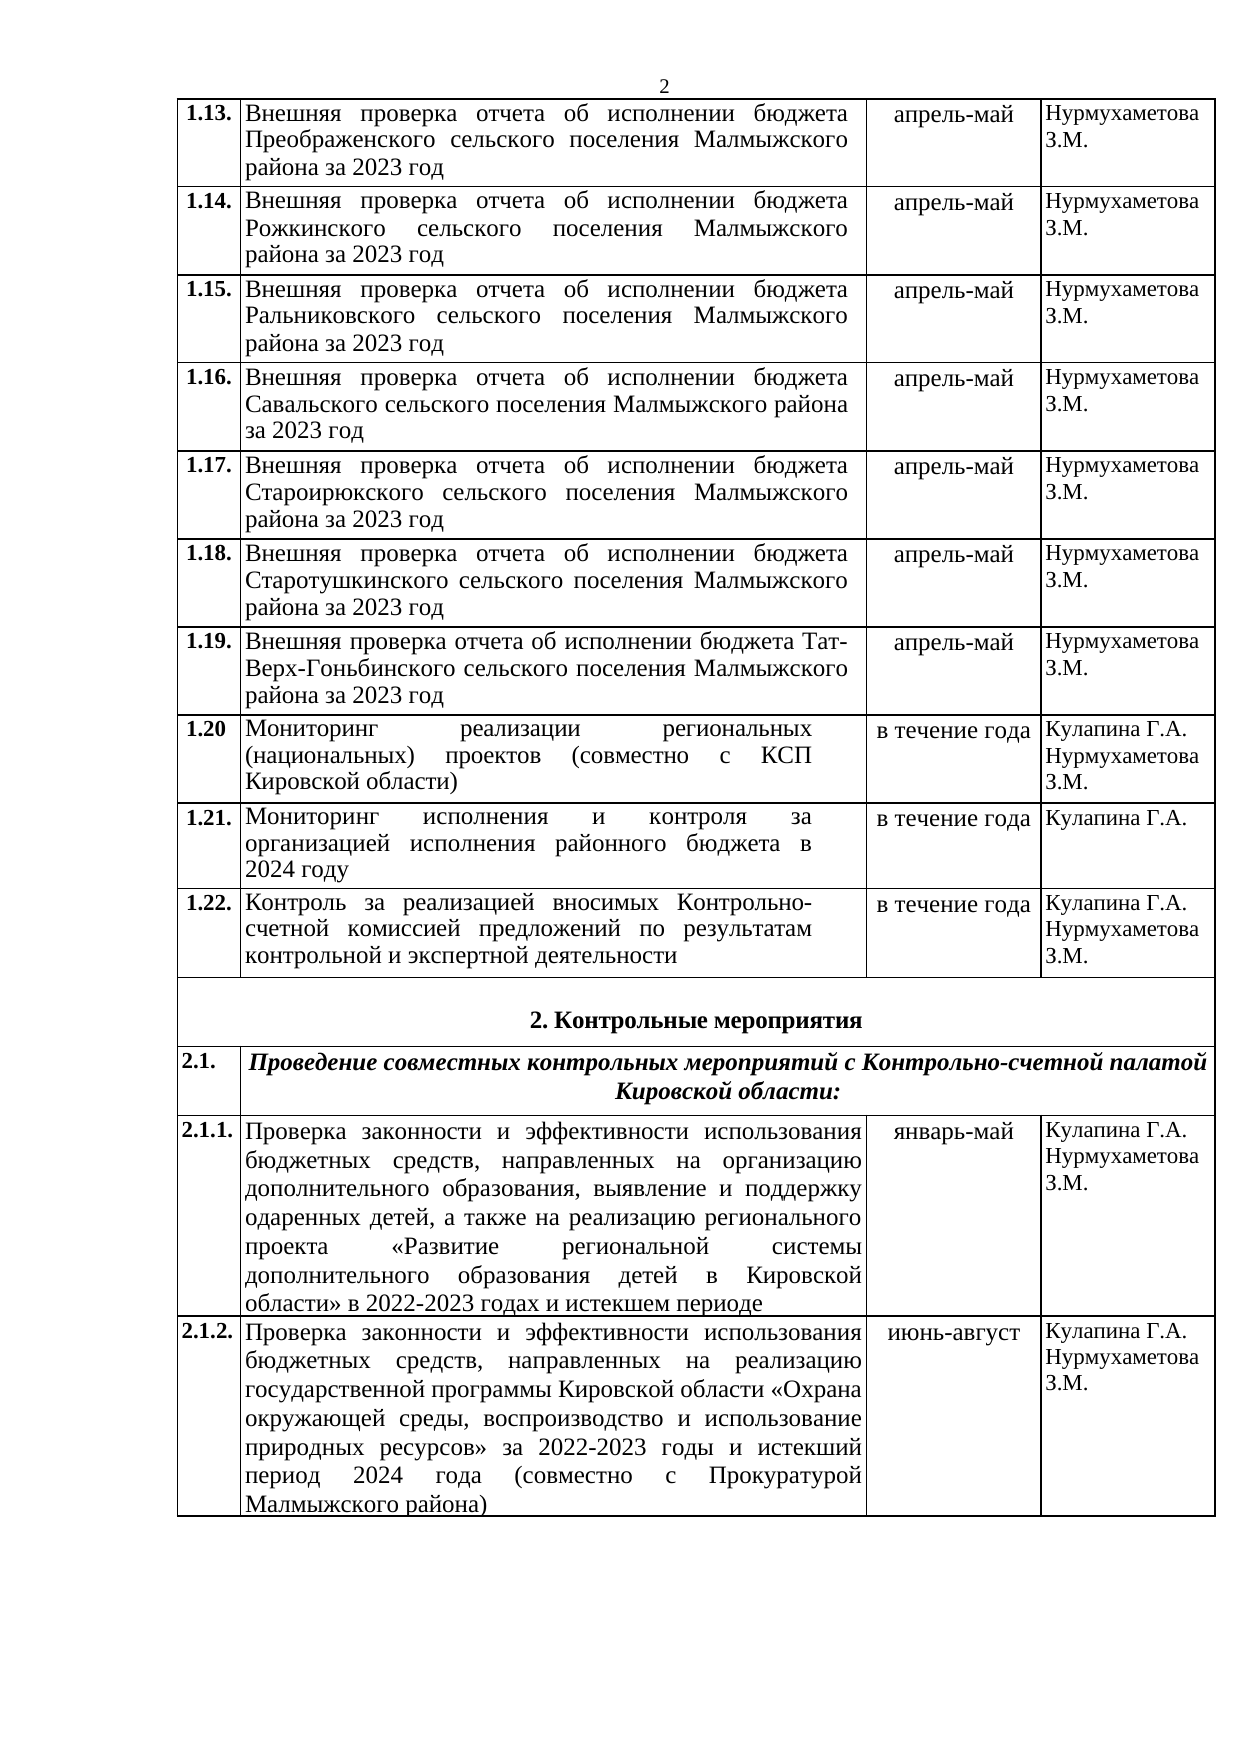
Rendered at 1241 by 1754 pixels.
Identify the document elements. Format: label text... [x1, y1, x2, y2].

table_cell Мониторинг реализации региональных (национальных) проектов (совместно с КСП Кировской области) [241, 716, 866, 802]
table_cell 2. Контрольные мероприятия [178, 978, 1214, 1046]
table_cell Нурмухаметова З.М. [1042, 628, 1214, 714]
table_cell апрель-май [867, 452, 1040, 538]
table_cell 1.13. [178, 100, 240, 186]
table_cell Нурмухаметова З.М. [1042, 187, 1214, 274]
table_cell Внешняя проверка отчета об исполнении бюджета Тат-Верх-Гоньбинского сельского поселения Малмыжского района за 2023 год [241, 628, 866, 714]
table_cell 1.20 [178, 716, 240, 802]
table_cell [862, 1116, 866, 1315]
table_cell Нурмухаметова З.М. [1042, 100, 1214, 186]
table_cell в течение года [867, 889, 1040, 977]
table_cell в течение года [867, 804, 1040, 887]
table_cell Нурмухаметова З.М. [1042, 540, 1214, 626]
table_cell Внешняя проверка отчета об исполнении бюджета Ральниковского сельского поселения Малмыжского района за 2023 год [241, 276, 866, 362]
table_cell январь-май [867, 1116, 1040, 1315]
table_cell 1.22. [178, 889, 240, 977]
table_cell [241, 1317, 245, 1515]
table_cell Нурмухаметова З.М. [1042, 363, 1214, 450]
table_cell Внешняя проверка отчета об исполнении бюджета Старотушкинского сельского поселения Малмыжского района за 2023 год [241, 540, 866, 626]
table_cell 1.21. [178, 804, 240, 887]
table_cell в течение года [867, 716, 1040, 802]
table_cell апрель-май [867, 363, 1040, 450]
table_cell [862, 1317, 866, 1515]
table_cell 1.16. [178, 363, 240, 450]
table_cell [1042, 1317, 1214, 1515]
table_cell Внешняя проверка отчета об исполнении бюджета Староирюкского сельского поселения Малмыжского района за 2023 год [241, 452, 866, 538]
table_cell Кулапина Г.А. [1042, 804, 1214, 887]
table_cell Проведение совместных контрольных мероприятий с Контрольно-счетной палатой Кировской области: [241, 1047, 1214, 1114]
table_cell Контроль за реализацией вносимых Контрольно-счетной комиссией предложений по результатам контрольной и экспертной деятельности [241, 889, 866, 977]
table_cell 1.17. [178, 452, 240, 538]
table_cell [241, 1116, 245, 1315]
table_cell апрель-май [867, 540, 1040, 626]
table_cell Кулапина Г.А. Нурмухаметова З.М. [1042, 716, 1214, 802]
table_cell Внешняя проверка отчета об исполнении бюджета Преображенского сельского поселения Малмыжского района за 2023 год [241, 100, 866, 186]
table_cell Кулапина Г.А. Нурмухаметова З.М. [1042, 889, 1214, 977]
table_cell 1.19. [178, 628, 240, 714]
table_cell Внешняя проверка отчета об исполнении бюджета Рожкинского сельского поселения Малмыжского района за 2023 год [241, 187, 866, 274]
table_cell 2.1.2. [178, 1317, 240, 1515]
table_cell апрель-май [867, 187, 1040, 274]
table_cell апрель-май [867, 100, 1040, 186]
table_cell 2.1.1. [178, 1116, 240, 1315]
table_cell Мониторинг исполнения и контроля за организацией исполнения районного бюджета в 2024 году [241, 804, 866, 887]
table_cell апрель-май [867, 276, 1040, 362]
table_cell 1.15. [178, 276, 240, 362]
table_cell Внешняя проверка отчета об исполнении бюджета Савальского сельского поселения Малмыжского района за 2023 год [241, 363, 866, 450]
table_cell 1.18. [178, 540, 240, 626]
table_cell Нурмухаметова З.М. [1042, 452, 1214, 538]
table_cell апрель-май [867, 628, 1040, 714]
table_cell июнь-август [867, 1317, 1040, 1515]
table_cell 1.14. [178, 187, 240, 274]
table_cell Кулапина Г.А. Нурмухаметова З.М. [1042, 1116, 1214, 1315]
table_cell Нурмухаметова З.М. [1042, 276, 1214, 362]
table_cell 2.1. [178, 1047, 240, 1114]
